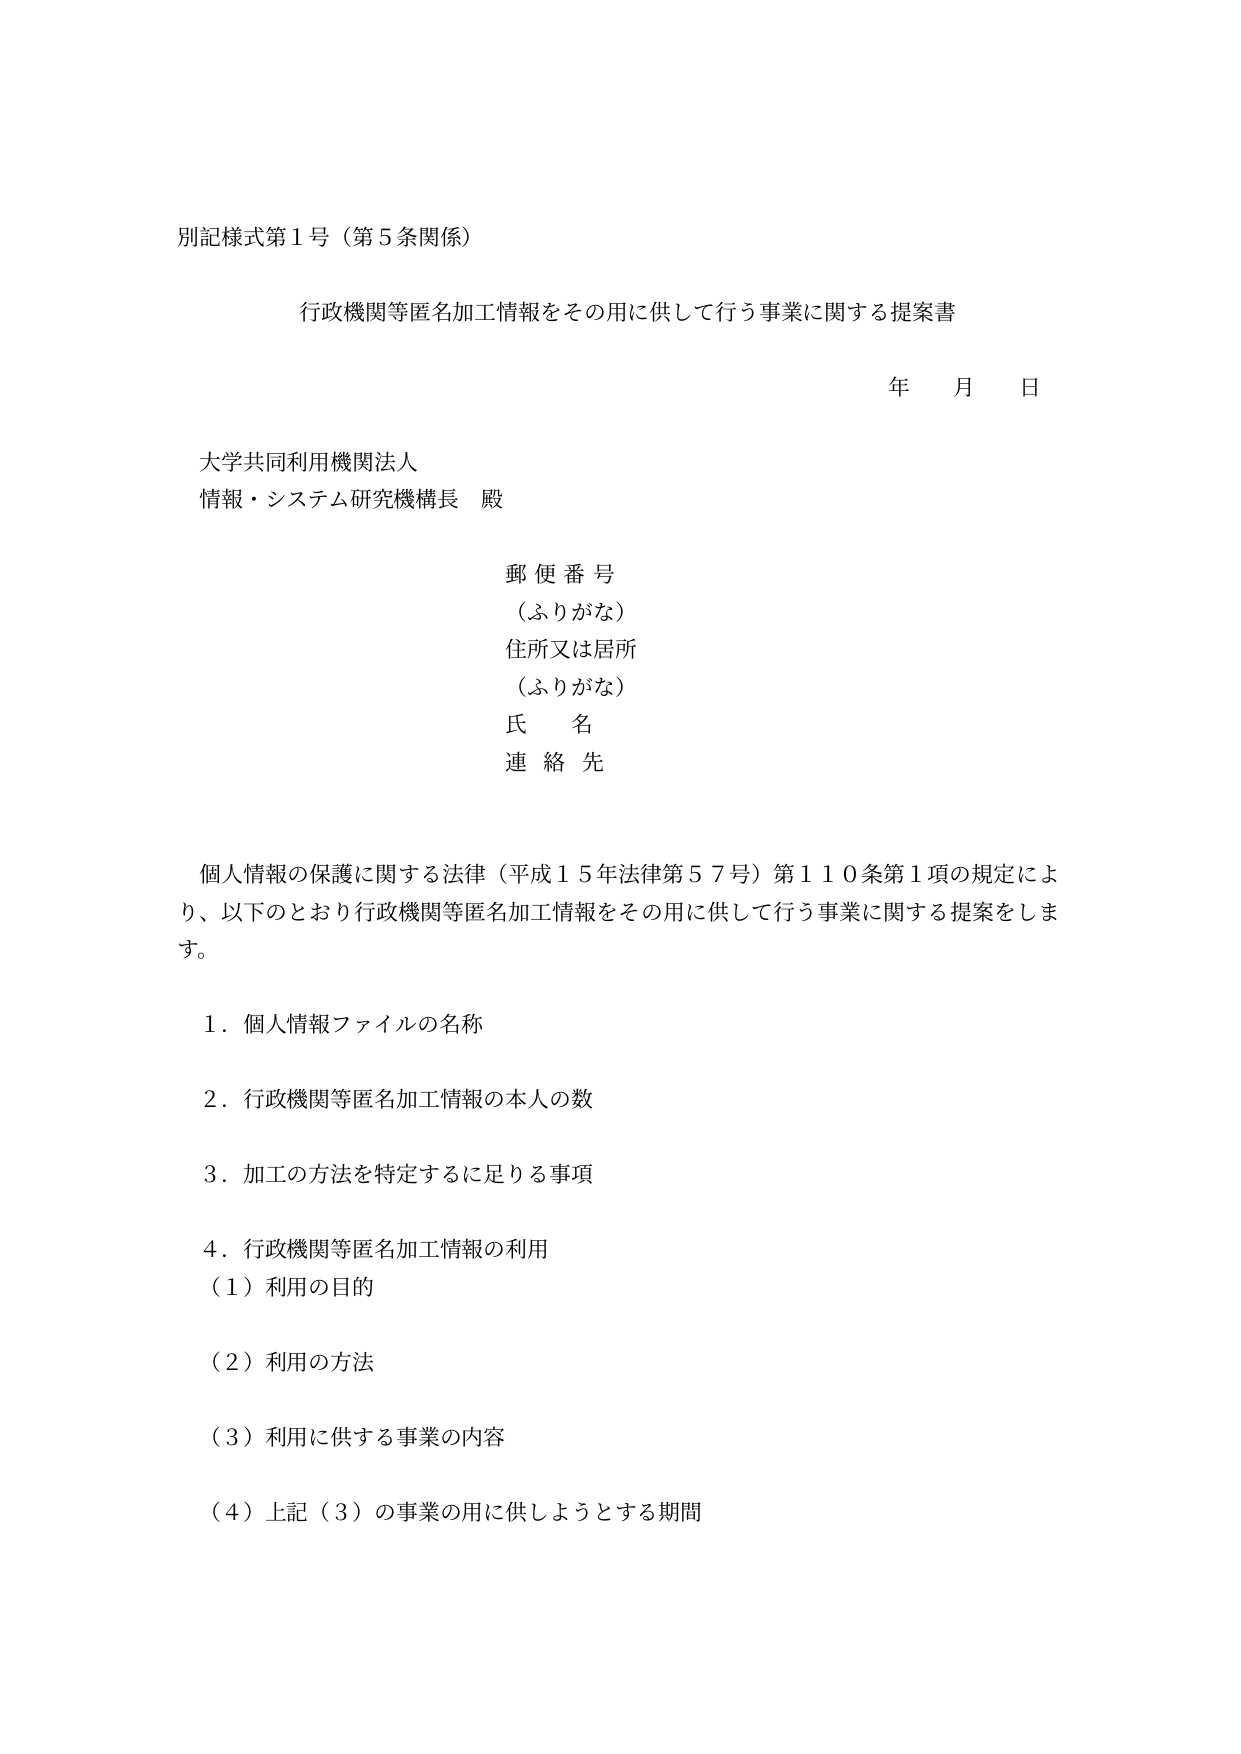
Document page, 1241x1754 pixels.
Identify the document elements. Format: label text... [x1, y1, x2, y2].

text 別記様式第１号（第５条関係） [177, 217, 1063, 254]
text （ふりがな） [177, 592, 1063, 629]
text 行政機関等匿名加工情報をその用に供して行う事業に関する提案書 [177, 292, 1078, 329]
text 大学共同利用機関法人 [177, 442, 1063, 479]
text 郵便番号 [177, 554, 1063, 592]
text （１）利用の目的 [199, 1267, 1063, 1304]
text 住所又は居所 [177, 629, 1063, 667]
text ３．加工の方法を特定するに足りる事項 [199, 1154, 1063, 1192]
text １．個人情報ファイルの名称 [177, 1004, 1063, 1042]
text （ふりがな） [177, 667, 1063, 704]
text 連絡先 [177, 742, 1063, 779]
text （４）上記（３）の事業の用に供しようとする期間 [177, 1492, 1063, 1529]
text 情報・システム研究機構長 殿 [177, 479, 1063, 517]
text （２）利用の方法 [199, 1342, 1063, 1379]
text 氏名 [177, 704, 1063, 742]
text ２．行政機関等匿名加工情報の本人の数 [177, 1079, 1063, 1117]
text ４．行政機関等匿名加工情報の利用 [199, 1229, 1063, 1267]
text （３）利用に供する事業の内容 [199, 1417, 1063, 1454]
text 年 月 日 [177, 367, 1041, 404]
text 個人情報の保護に関する法律（平成１５年法律第５７号）第１１０条第１項の規定により、以下のとおり行政機関等匿名加工情報をその用に供して行う事業に関する提案をします。 [177, 854, 1063, 967]
